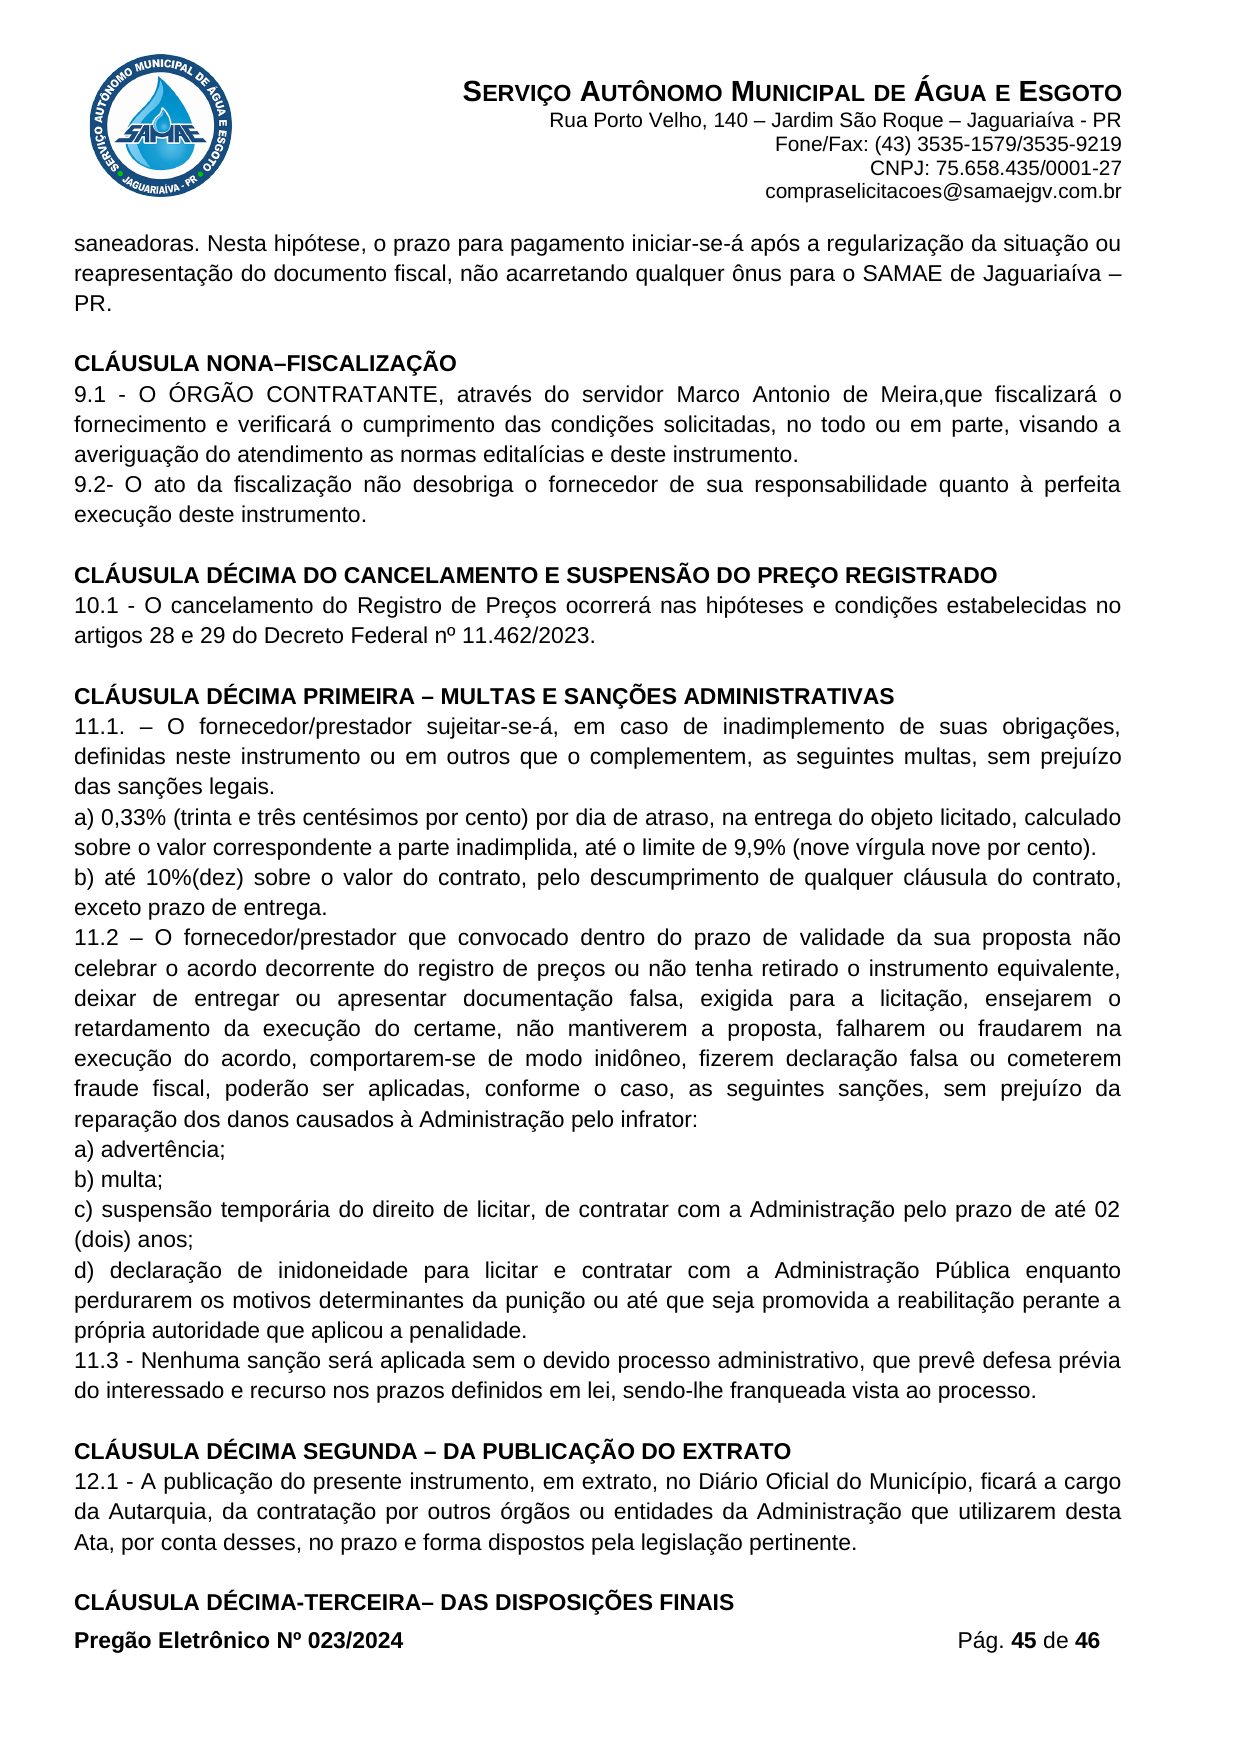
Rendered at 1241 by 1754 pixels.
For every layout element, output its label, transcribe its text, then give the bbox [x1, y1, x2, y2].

text 10.1 - O cancelamento do Registro de Preços ocorrerá nas hipóteses e condições estabelecidas no artigos 28 e 29 do Decreto Federal nº 11.462/2023. [74, 592, 1122, 649]
text 11.1. – O fornecedor/prestador sujeitar-se-á, em caso de inadimplemento de suas obrigações, definidas neste instrumento ou em outros que o complementem, as seguintes multas, sem prejuízo das sanções legais. [74, 713, 1122, 800]
text d) declaração de inidoneidade para licitar e contratar com a Administração Pública enquanto perdurarem os motivos determinantes da punição ou até que seja promovida a reabilitação perante a própria autoridade que aplicou a penalidade. [74, 1257, 1122, 1343]
text b) até 10%(dez) sobre o valor do contrato, pelo descumprimento de qualquer cláusula do contrato, exceto prazo de entrega. [74, 864, 1122, 921]
text CLÁUSULA DÉCIMA-TERCEIRA– DAS DISPOSIÇÕES FINAIS [74, 1589, 1122, 1615]
text CLÁUSULA DÉCIMA PRIMEIRA – MULTAS E SANÇÕES ADMINISTRATIVAS [74, 683, 1122, 709]
text 9.2- O ato da fiscalização não desobriga o fornecedor de sua responsabilidade quanto à perfeita execução deste instrumento. [74, 471, 1122, 528]
text 11.2 – O fornecedor/prestador que convocado dentro do prazo de validade da sua proposta não celebrar o acordo decorrente do registro de preços ou não tenha retirado o instrumento equivalente, deixar de entregar ou apresentar documentação falsa, exigida para a licitação, ensejarem o retardamento da execução do certame, não mantiverem a proposta, falharem ou fraudarem na execução do acordo, comportarem-se de modo inidôneo, fizerem declaração falsa ou cometerem fraude fiscal, poderão ser aplicadas, conforme o caso, as seguintes sanções, sem prejuízo da reparação dos danos causados à Administração pelo infrator: [74, 924, 1122, 1132]
text CLÁUSULA NONA–FISCALIZAÇÃO [74, 350, 1122, 377]
text 11.3 - Nenhuma sanção será aplicada sem o devido processo administrativo, que prevê defesa prévia do interessado e recurso nos prazos definidos em lei, sendo-lhe franqueada vista ao processo. [74, 1347, 1122, 1404]
text 9.1 - O ÓRGÃO CONTRATANTE, através do servidor Marco Antonio de Meira,que fiscalizará o fornecimento e verificará o cumprimento das condições solicitadas, no todo ou em parte, visando a averiguação do atendimento as normas editalícias e deste instrumento. [74, 381, 1122, 467]
text b) multa; [74, 1166, 1122, 1192]
text a) advertência; [74, 1136, 1122, 1162]
text a) 0,33% (trinta e três centésimos por cento) por dia de atraso, na entrega do objeto licitado, calculado sobre o valor correspondente a parte inadimplida, até o limite de 9,9% (nove vírgula nove por cento). [74, 803, 1122, 860]
text 12.1 - A publicação do presente instrumento, em extrato, no Diário Oficial do Município, ficará a cargo da Autarquia, da contratação por outros órgãos ou entidades da Administração que utilizarem desta Ata, por conta desses, no prazo e forma dispostos pela legislação pertinente. [74, 1468, 1122, 1555]
text CLÁUSULA DÉCIMA DO CANCELAMENTO E SUSPENSÃO DO PREÇO REGISTRADO [74, 562, 1122, 588]
text CLÁUSULA DÉCIMA SEGUNDA – DA PUBLICAÇÃO DO EXTRATO [74, 1438, 1122, 1464]
text c) suspensão temporária do direito de licitar, de contratar com a Administração pelo prazo de até 02 (dois) anos; [74, 1196, 1122, 1253]
picture [89, 54, 232, 197]
